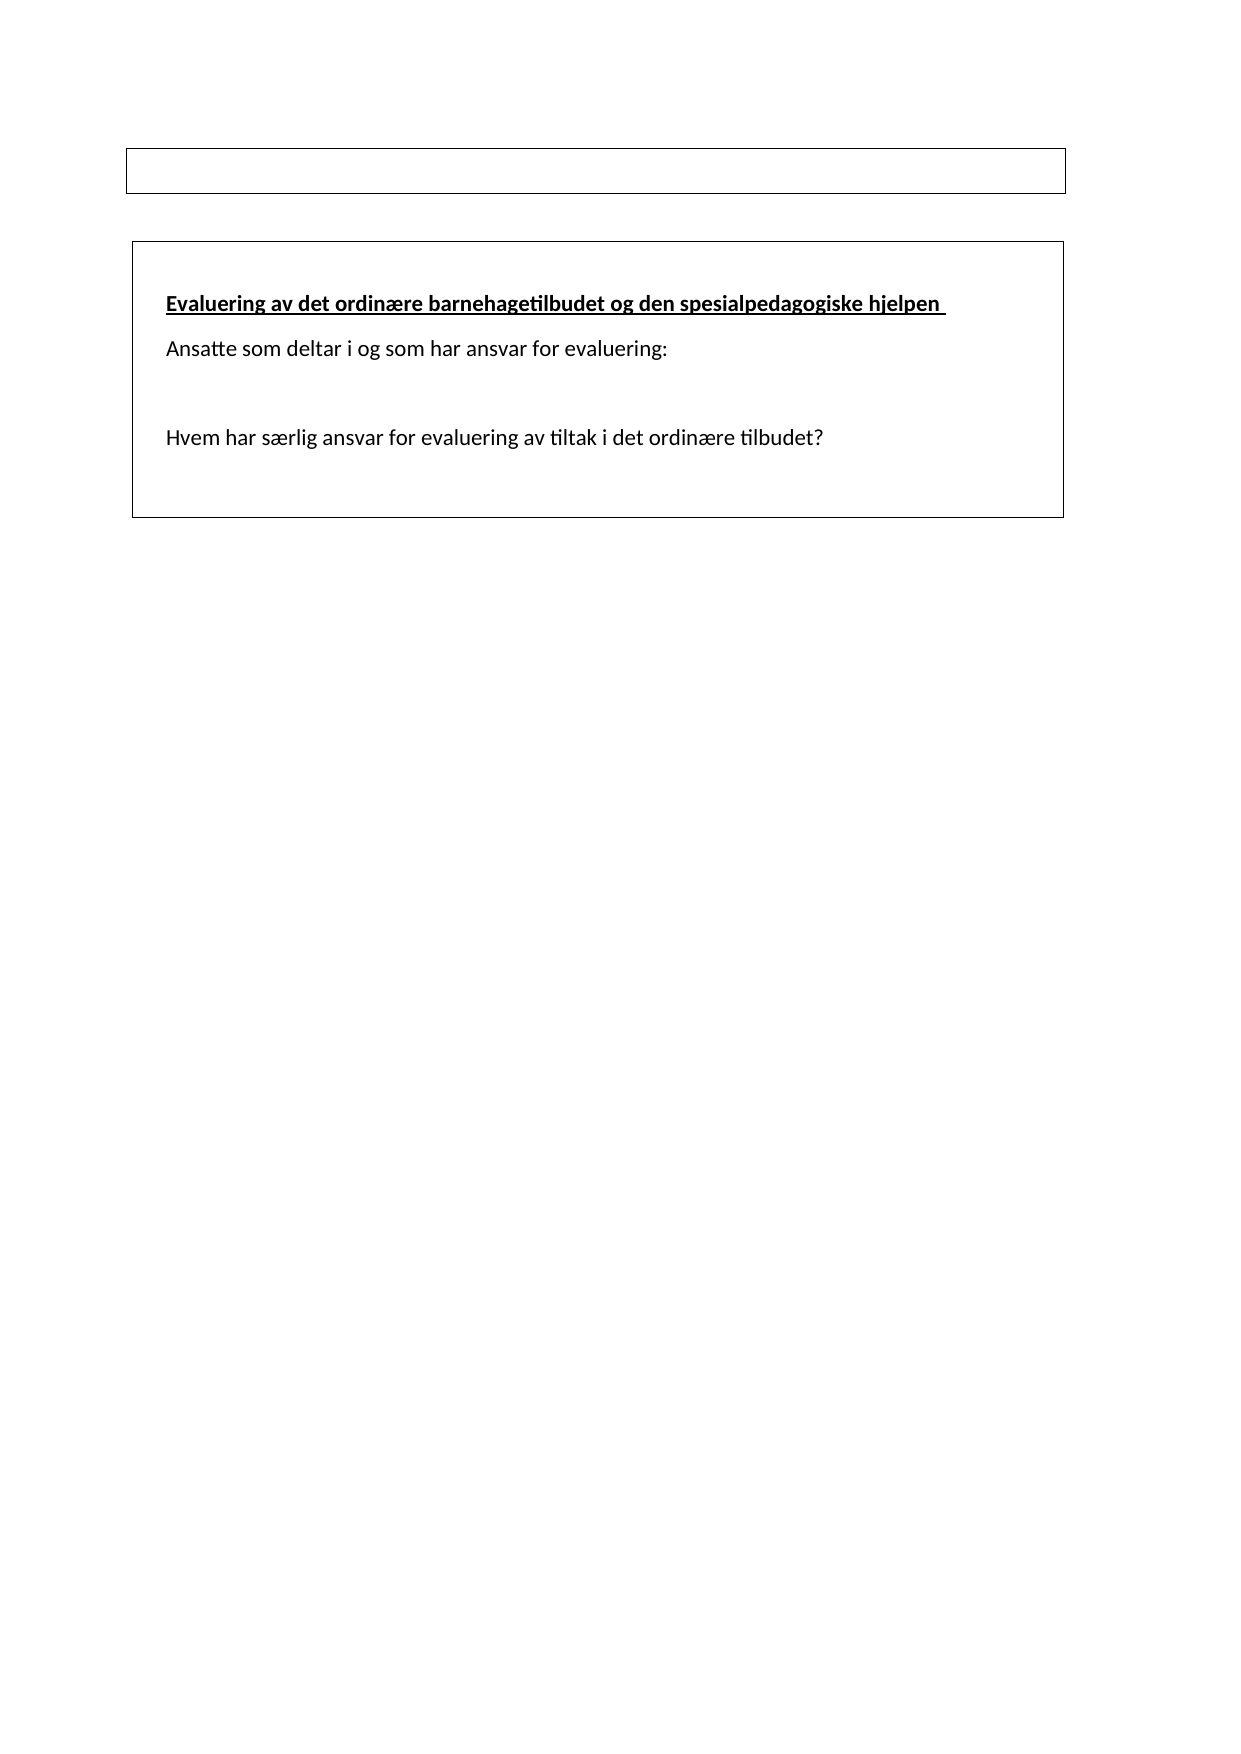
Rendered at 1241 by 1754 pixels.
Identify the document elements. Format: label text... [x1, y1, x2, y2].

table_header Evaluering av det ordinære barnehagetilbudet og den spesialpedagogiske hjelpen Ansatte som deltar i og som har ansvar for evaluering: Hvem har særlig ansvar for evaluering av tiltak i det ordinære tilbudet? [133, 242, 1063, 517]
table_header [127, 149, 1065, 193]
